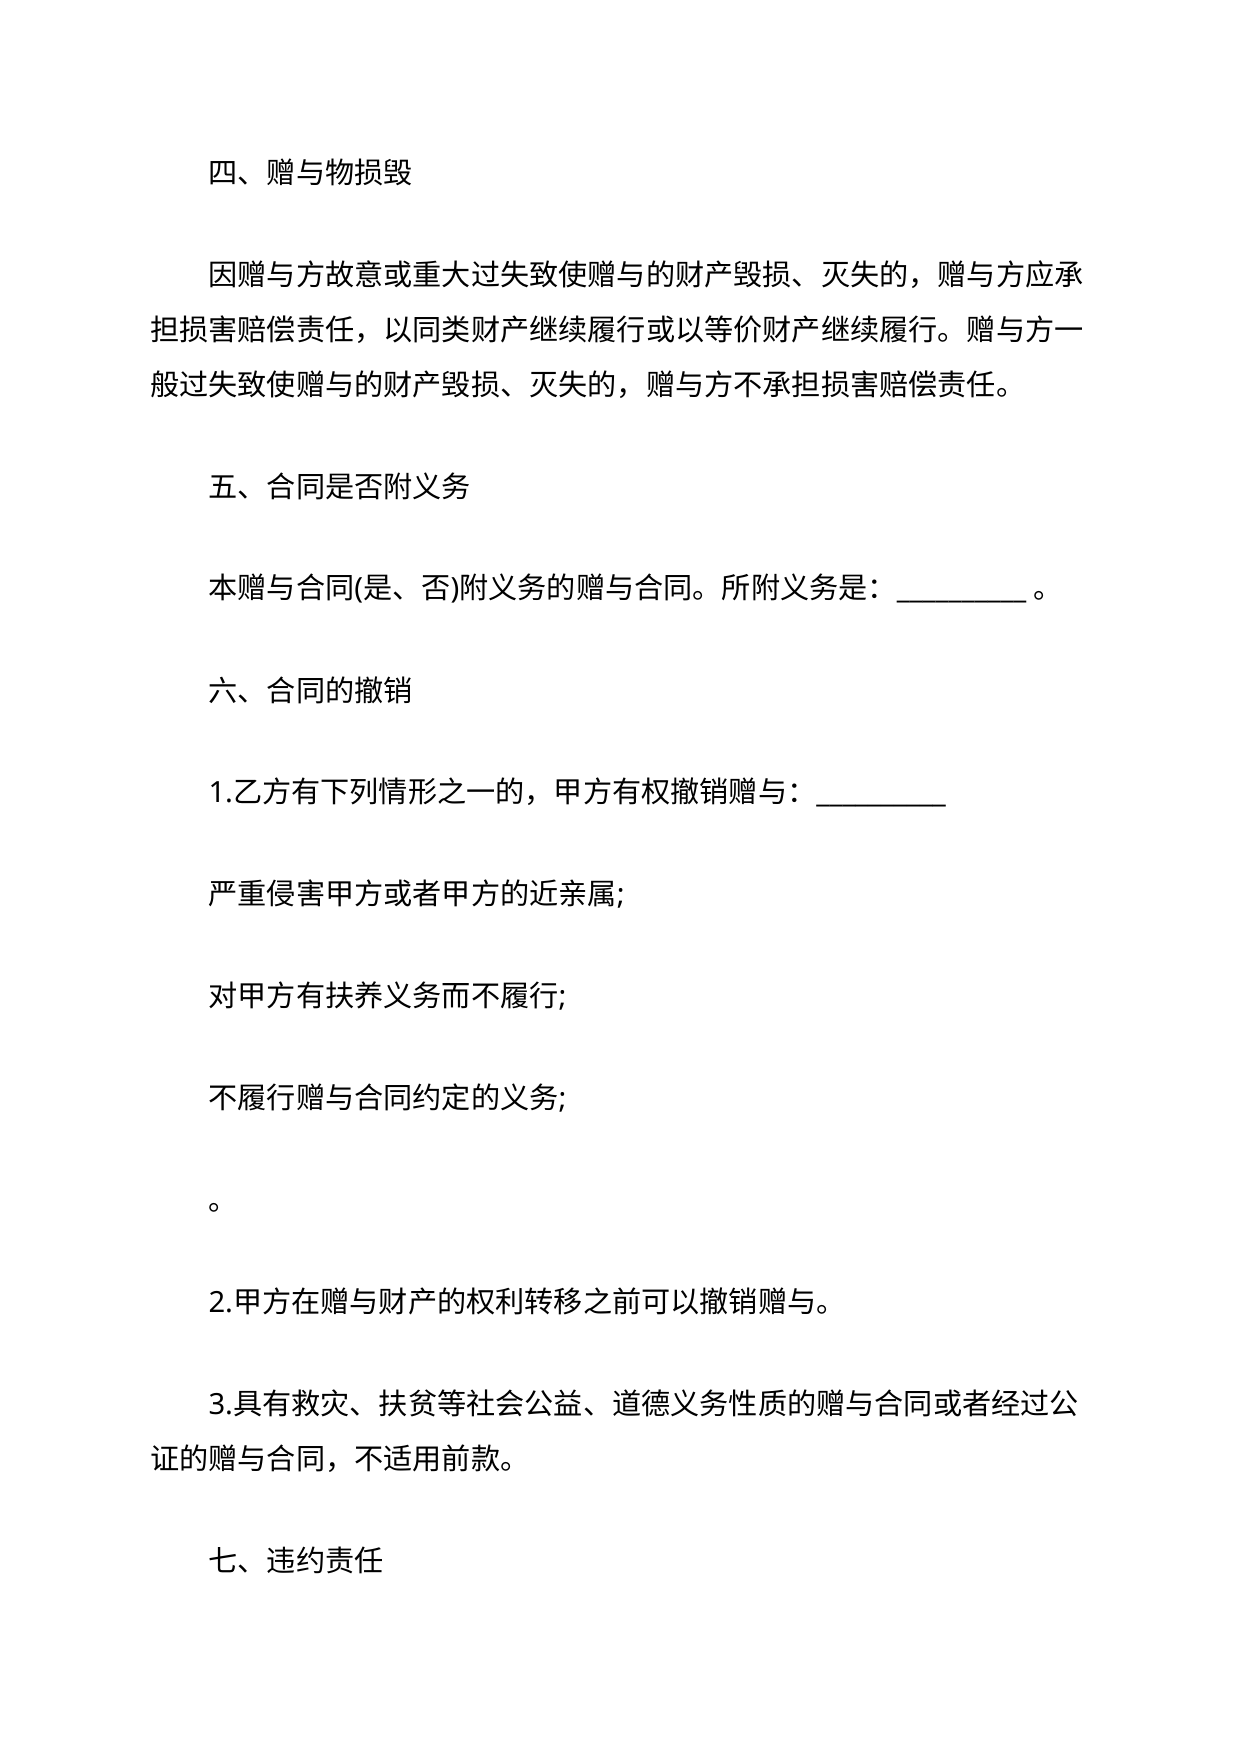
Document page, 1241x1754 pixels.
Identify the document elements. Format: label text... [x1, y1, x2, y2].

text 2.甲方在赠与财产的权利转移之前可以撤销赠与。 [150, 1278, 1090, 1321]
text 1.乙方有下列情形之一的，甲方有权撤销赠与：__________ [150, 769, 1090, 811]
text 五、合同是否附义务 [150, 463, 1090, 506]
text 本赠与合同(是、否)附义务的赠与合同。所附义务是：__________ 。 [150, 565, 1090, 607]
text 对甲方有扶养义务而不履行; [150, 973, 1090, 1015]
text 不履行赠与合同约定的义务; [150, 1075, 1090, 1117]
text 。 [150, 1177, 1090, 1219]
text 四、赠与物损毁 [150, 150, 1090, 192]
text 因赠与方故意或重大过失致使赠与的财产毁损、灭失的，赠与方应承担损害赔偿责任，以同类财产继续履行或以等价财产继续履行。赠与方一般过失致使赠与的财产毁损、灭失的，赠与方不承担损害赔偿责任。 [150, 252, 1090, 404]
text 七、违约责任 [150, 1537, 1090, 1579]
text 六、合同的撤销 [150, 667, 1090, 709]
text 严重侵害甲方或者甲方的近亲属; [150, 871, 1090, 913]
text 3.具有救灾、扶贫等社会公益、道德义务性质的赠与合同或者经过公证的赠与合同，不适用前款。 [150, 1381, 1090, 1478]
